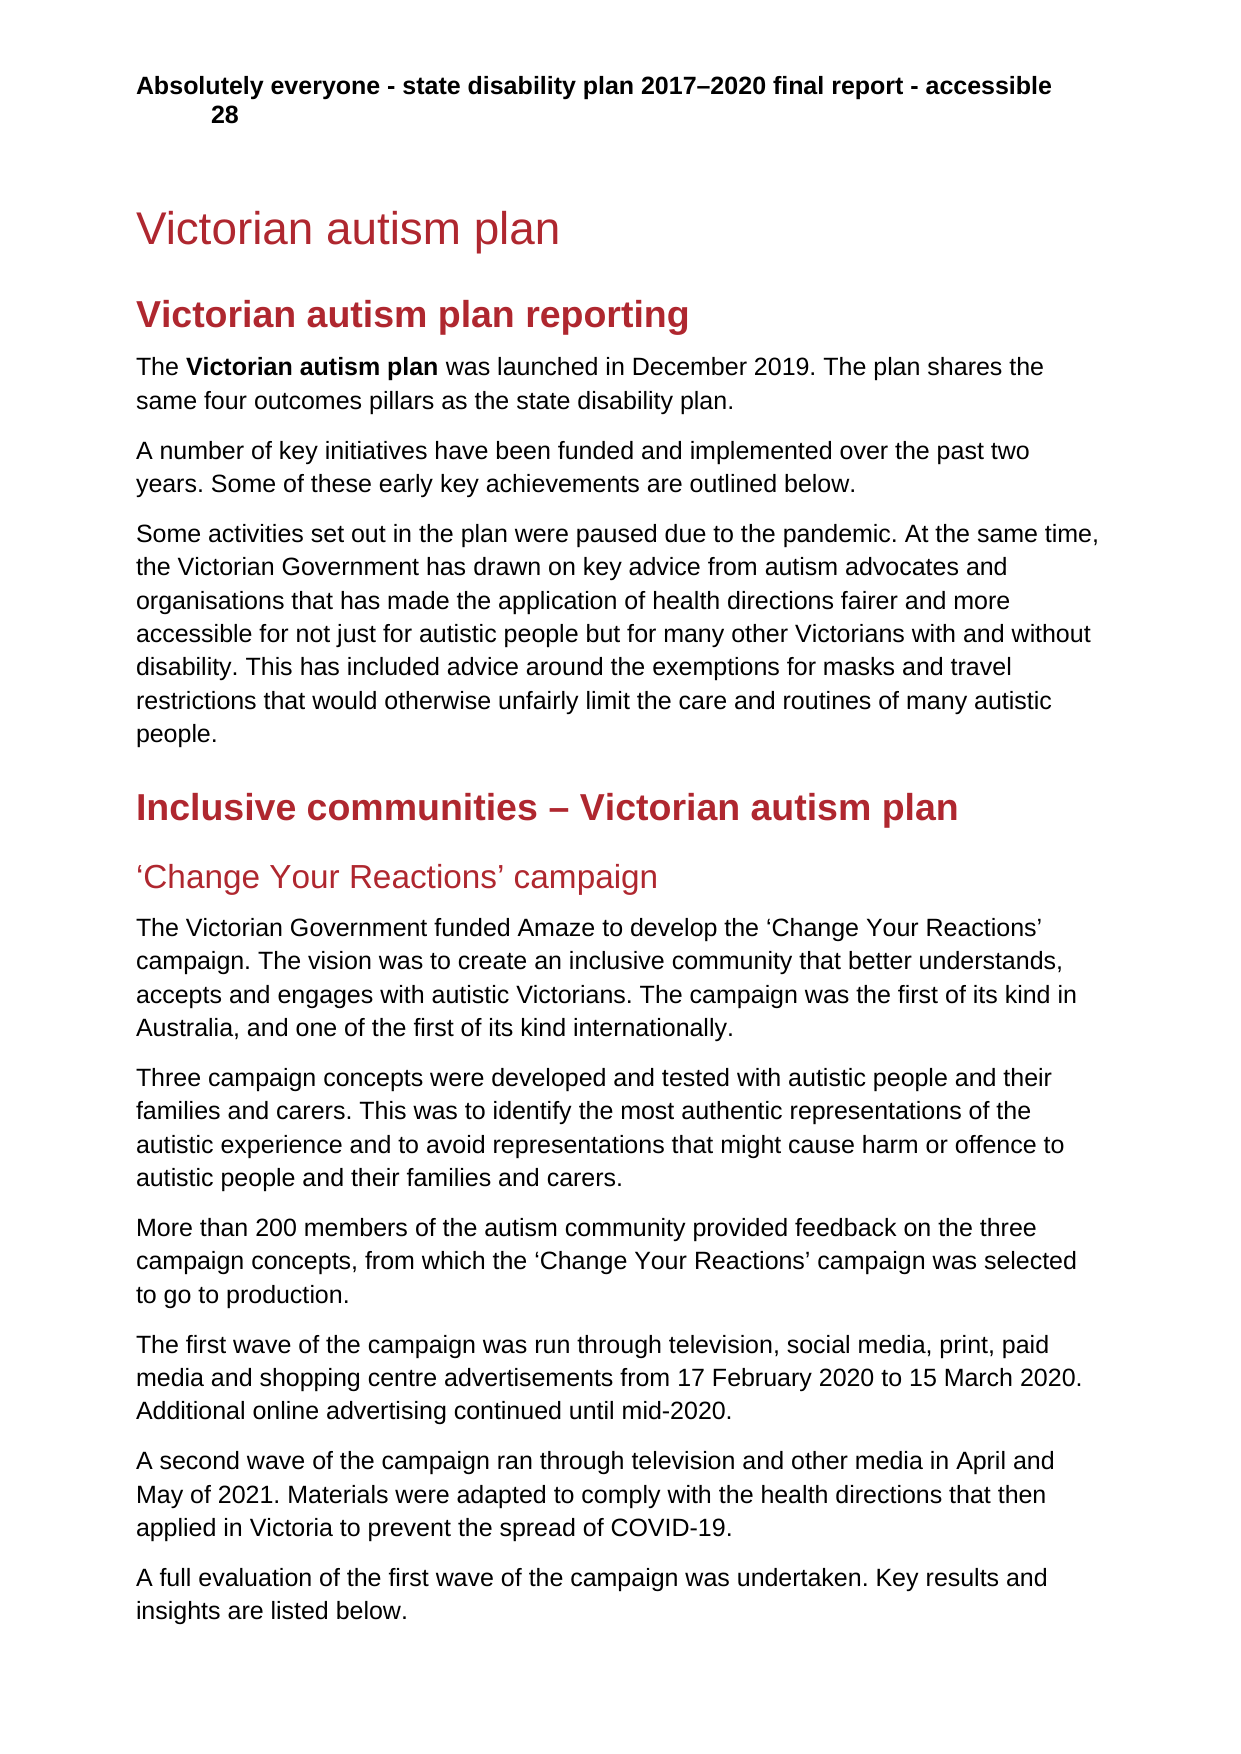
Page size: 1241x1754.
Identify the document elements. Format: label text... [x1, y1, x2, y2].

subtitle Inclusive communities – Victorian autism plan [136, 785, 1104, 828]
text More than 200 members of the autism community provided feedback on the three campaign concepts, from which the ‘Change Your Reactions’ campaign was selected to go to production. [136, 1208, 1104, 1308]
text A full evaluation of the first wave of the campaign was undertaken. Key results and insights are listed below. [136, 1558, 1104, 1625]
text Some activities set out in the plan were paused due to the pandemic. At the same time, the Victorian Government has drawn on key advice from autism advocates and organisations that has made the application of health directions fairer and more accessible for not just for autistic people but for many other Victorians with and without disability. This has included advice around the exemptions for masks and travel restrictions that would otherwise unfairly limit the care and routines of many autistic people. [136, 514, 1104, 748]
text The Victorian autism plan was launched in December 2019. The plan shares the same four outcomes pillars as the state disability plan. [136, 348, 1104, 414]
subtitle Victorian autism plan reporting [136, 292, 1104, 335]
text The Victorian Government funded Amaze to develop the ‘Change Your Reactions’ campaign. The vision was to create an inclusive community that better understands, accepts and engages with autistic Victorians. The campaign was the first of its kind in Australia, and one of the first of its kind internationally. [136, 908, 1104, 1042]
subtitle Victorian autism plan [136, 202, 1104, 254]
text The first wave of the campaign was run through television, social media, print, paid media and shopping centre advertisements from 17 February 2020 to 15 March 2020. Additional online advertising continued until mid-2020. [136, 1325, 1104, 1425]
text Three campaign concepts were developed and tested with autistic people and their families and carers. This was to identify the most authentic representations of the autistic experience and to avoid representations that might cause harm or offence to autistic people and their families and carers. [136, 1058, 1104, 1192]
text A second wave of the campaign ran through television and other media in April and May of 2021. Materials were adapted to comply with the health directions that then applied in Victoria to prevent the spread of COVID-19. [136, 1442, 1104, 1542]
subtitle ‘Change Your Reactions’ campaign [136, 857, 1104, 896]
text A number of key initiatives have been funded and implemented over the past two years. Some of these early key achievements are outlined below. [136, 431, 1104, 498]
